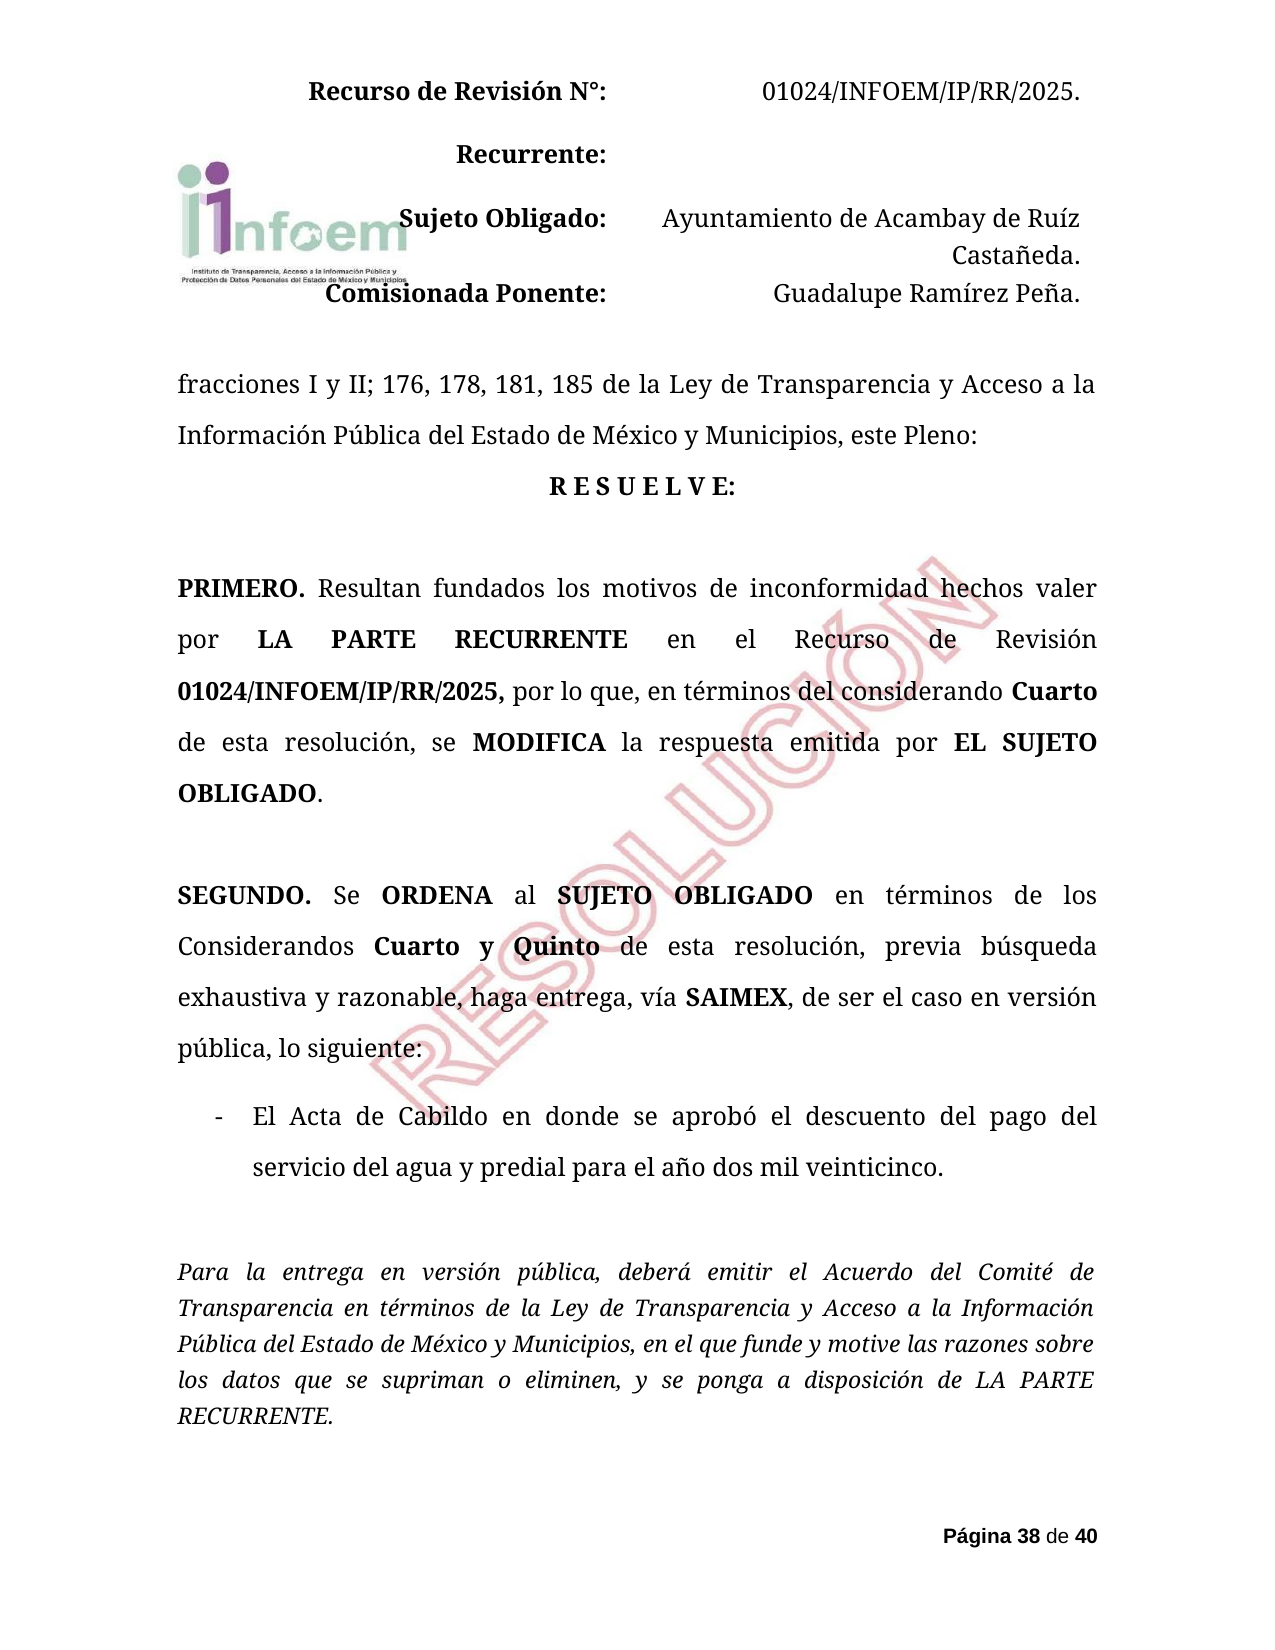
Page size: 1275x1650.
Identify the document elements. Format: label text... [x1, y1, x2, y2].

text SEGUNDO. Se ORDENA al SUJETO OBLIGADO en términos de los Considerandos Cuarto y Quinto de esta resolución, previa búsqueda exhaustiva y razonable, haga entrega, vía SAIMEX, de ser el caso en versión pública, lo siguiente: [177, 877, 1098, 1064]
text Para la entrega en versión pública, deberá emitir el Acuerdo del Comité de Transparencia en términos de la Ley de Transparencia y Acceso a la Información Pública del Estado de México y Municipios, en el que funde y motive las razones sobre los datos que se supriman o eliminen, y se ponga a disposición de LA PARTE RECURRENTE. [177, 1256, 1098, 1431]
text R E S U E L V E: [177, 469, 1107, 503]
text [177, 367, 1098, 452]
text PRIMERO. Resultan fundados los motivos de inconformidad hechos valer por LA PARTE RECURRENTE en el Recurso de Revisión 01024/INFOEM/IP/RR/2025, por lo que, en términos del considerando Cuarto de esta resolución, se MODIFICA la respuesta emitida por EL SUJETO OBLIGADO. [177, 571, 1098, 809]
picture [64, 109, 1272, 1530]
list El Acta de Cabildo en donde se aprobó el descuento del pago del servicio del agua y predial para el año dos mil veinticinco. [215, 1098, 1098, 1183]
